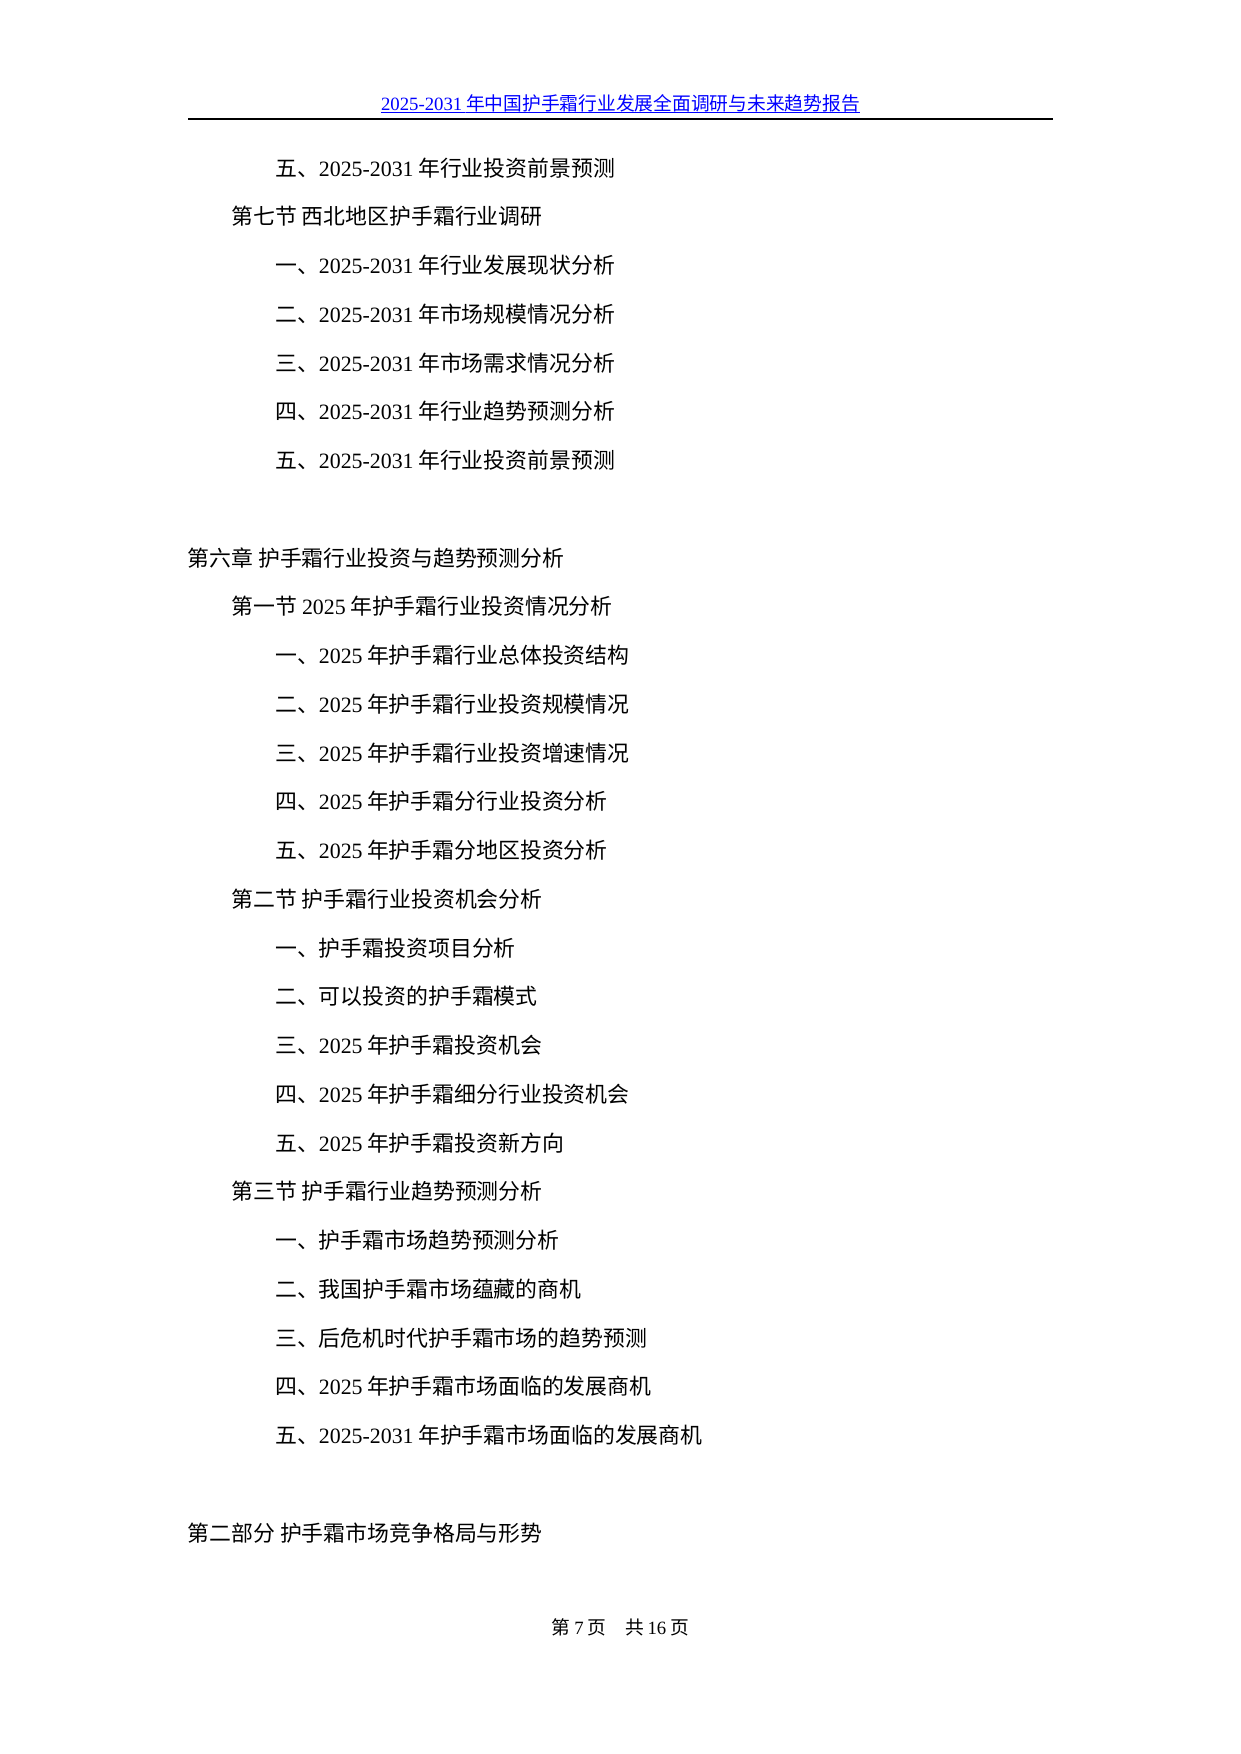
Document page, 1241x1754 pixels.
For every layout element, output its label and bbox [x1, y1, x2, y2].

text [187, 150, 1053, 1548]
